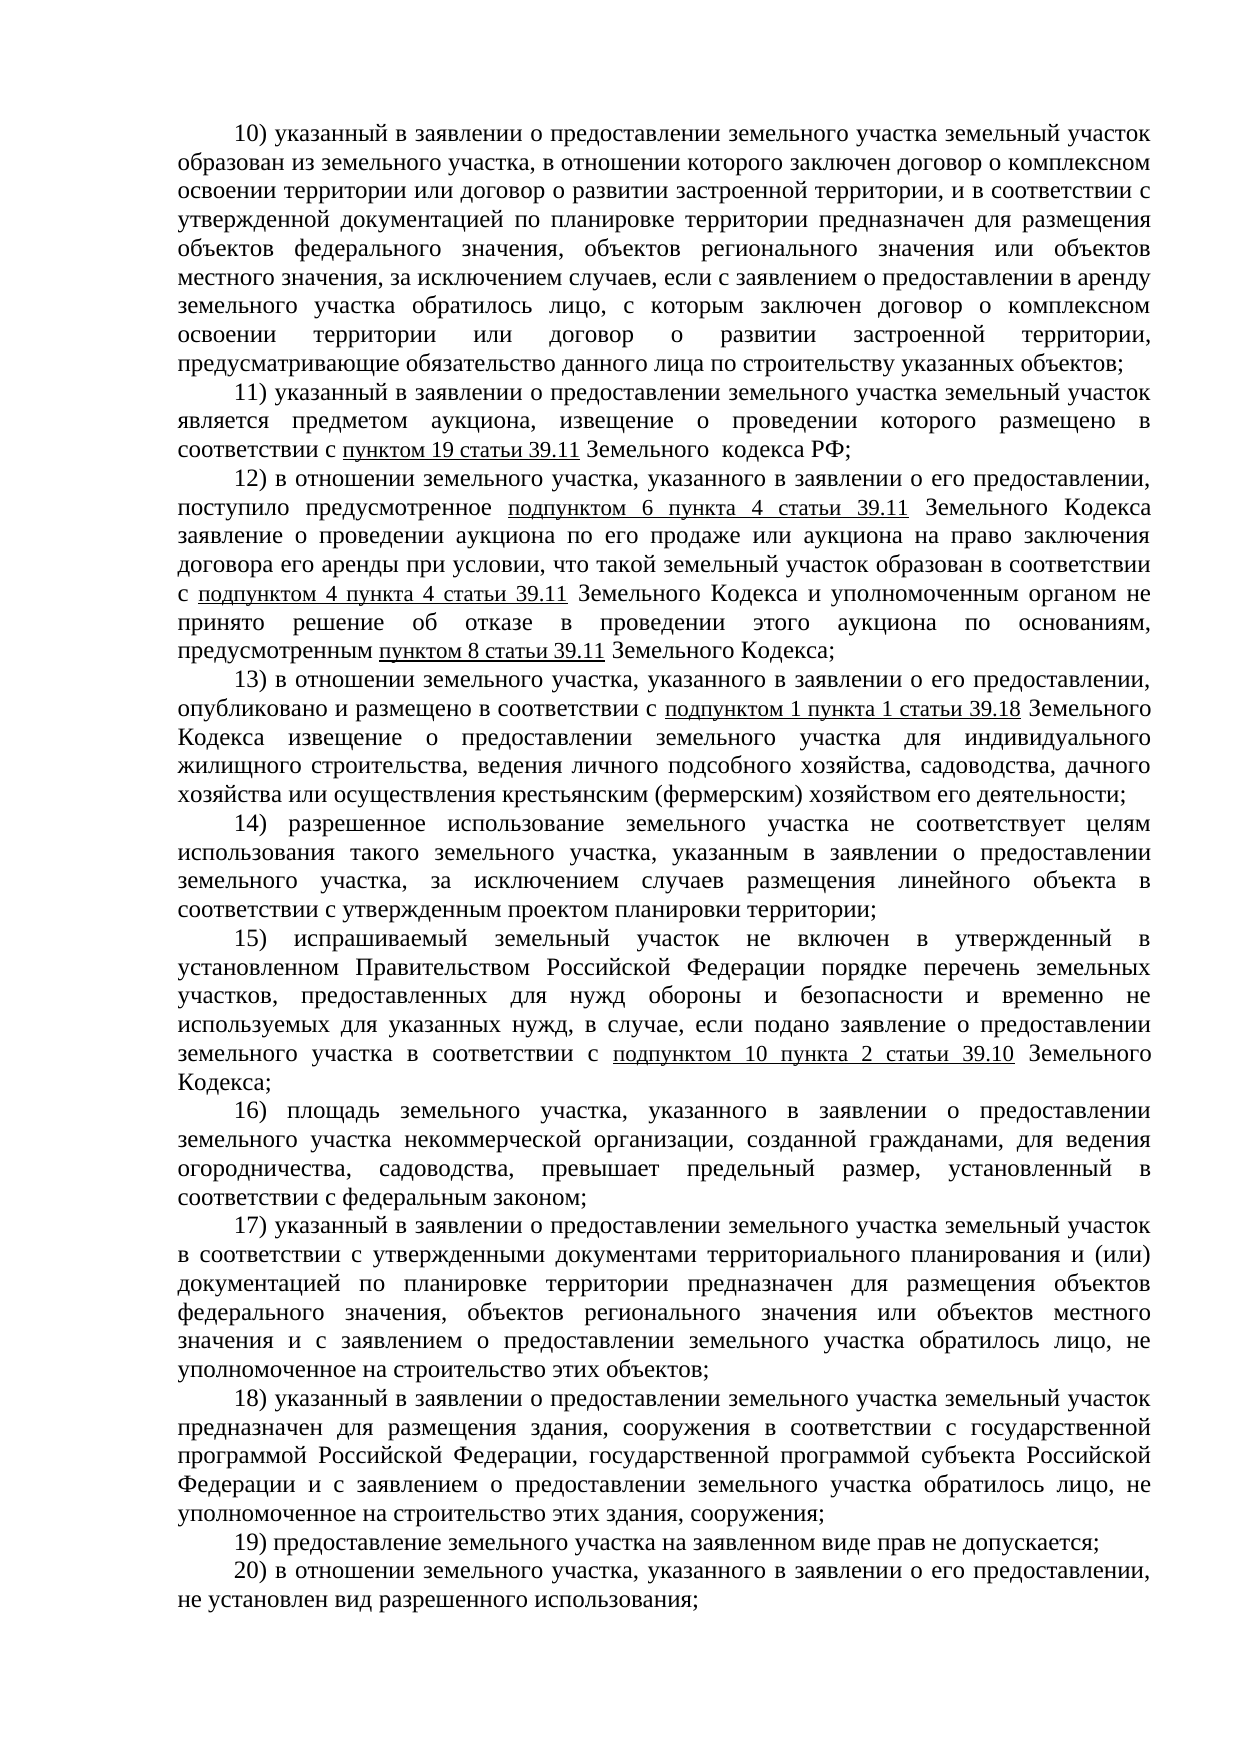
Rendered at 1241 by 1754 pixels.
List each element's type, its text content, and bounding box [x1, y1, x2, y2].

text 20) в отношении земельного участка, указанного в заявлении о его предоставлении, не установлен вид разрешенного использования; [177, 1556, 1152, 1613]
text 10) указанный в заявлении о предоставлении земельного участка земельный участок образован из земельного участка, в отношении которого заключен договор о комплексном освоении территории или договор о развитии застроенной территории, и в соответствии с утвержденной документацией по планировке территории предназначен для размещения объектов федерального значения, объектов регионального значения или объектов местного значения, за исключением случаев, если с заявлением о предоставлении в аренду земельного участка обратилось лицо, с которым заключен договор о комплексном освоении территории или договор о развитии застроенной территории, предусматривающие обязательство данного лица по строительству указанных объектов; [177, 118, 1152, 377]
text 13) в отношении земельного участка, указанного в заявлении о его предоставлении, опубликовано и размещено в соответствии с подпунктом 1 пункта 1 статьи 39.18 Земельного Кодекса извещение о предоставлении земельного участка для индивидуального жилищного строительства, ведения личного подсобного хозяйства, садоводства, дачного хозяйства или осуществления крестьянским (фермерским) хозяйством его деятельности; [177, 664, 1152, 808]
text 11) указанный в заявлении о предоставлении земельного участка земельный участок является предметом аукциона, извещение о проведении которого размещено в соответствии с пунктом 19 статьи 39.11 Земельного кодекса РФ; [177, 377, 1152, 463]
text 19) предоставление земельного участка на заявленном виде прав не допускается; [177, 1527, 1152, 1556]
text 18) указанный в заявлении о предоставлении земельного участка земельный участок предназначен для размещения здания, сооружения в соответствии с государственной программой Российской Федерации, государственной программой субъекта Российской Федерации и с заявлением о предоставлении земельного участка обратилось лицо, не уполномоченное на строительство этих здания, сооружения; [177, 1383, 1152, 1527]
text 15) испрашиваемый земельный участок не включен в утвержденный в установленном Правительством Российской Федерации порядке перечень земельных участков, предоставленных для нужд обороны и безопасности и временно не используемых для указанных нужд, в случае, если подано заявление о предоставлении земельного участка в соответствии с подпунктом 10 пункта 2 статьи 39.10 Земельного Кодекса; [177, 923, 1152, 1096]
text 12) в отношении земельного участка, указанного в заявлении о его предоставлении, поступило предусмотренное подпунктом 6 пункта 4 статьи 39.11 Земельного Кодекса заявление о проведении аукциона по его продаже или аукциона на право заключения договора его аренды при условии, что такой земельный участок образован в соответствии с подпунктом 4 пункта 4 статьи 39.11 Земельного Кодекса и уполномоченным органом не принято решение об отказе в проведении этого аукциона по основаниям, предусмотренным пунктом 8 статьи 39.11 Земельного Кодекса; [177, 463, 1152, 664]
text 16) площадь земельного участка, указанного в заявлении о предоставлении земельного участка некоммерческой организации, созданной гражданами, для ведения огородничества, садоводства, превышает предельный размер, установленный в соответствии с федеральным законом; [177, 1096, 1152, 1211]
text 17) указанный в заявлении о предоставлении земельного участка земельный участок в соответствии с утвержденными документами территориального планирования и (или) документацией по планировке территории предназначен для размещения объектов федерального значения, объектов регионального значения или объектов местного значения и с заявлением о предоставлении земельного участка обратилось лицо, не уполномоченное на строительство этих объектов; [177, 1211, 1152, 1383]
text 14) разрешенное использование земельного участка не соответствует целям использования такого земельного участка, указанным в заявлении о предоставлении земельного участка, за исключением случаев размещения линейного объекта в соответствии с утвержденным проектом планировки территории; [177, 808, 1152, 923]
